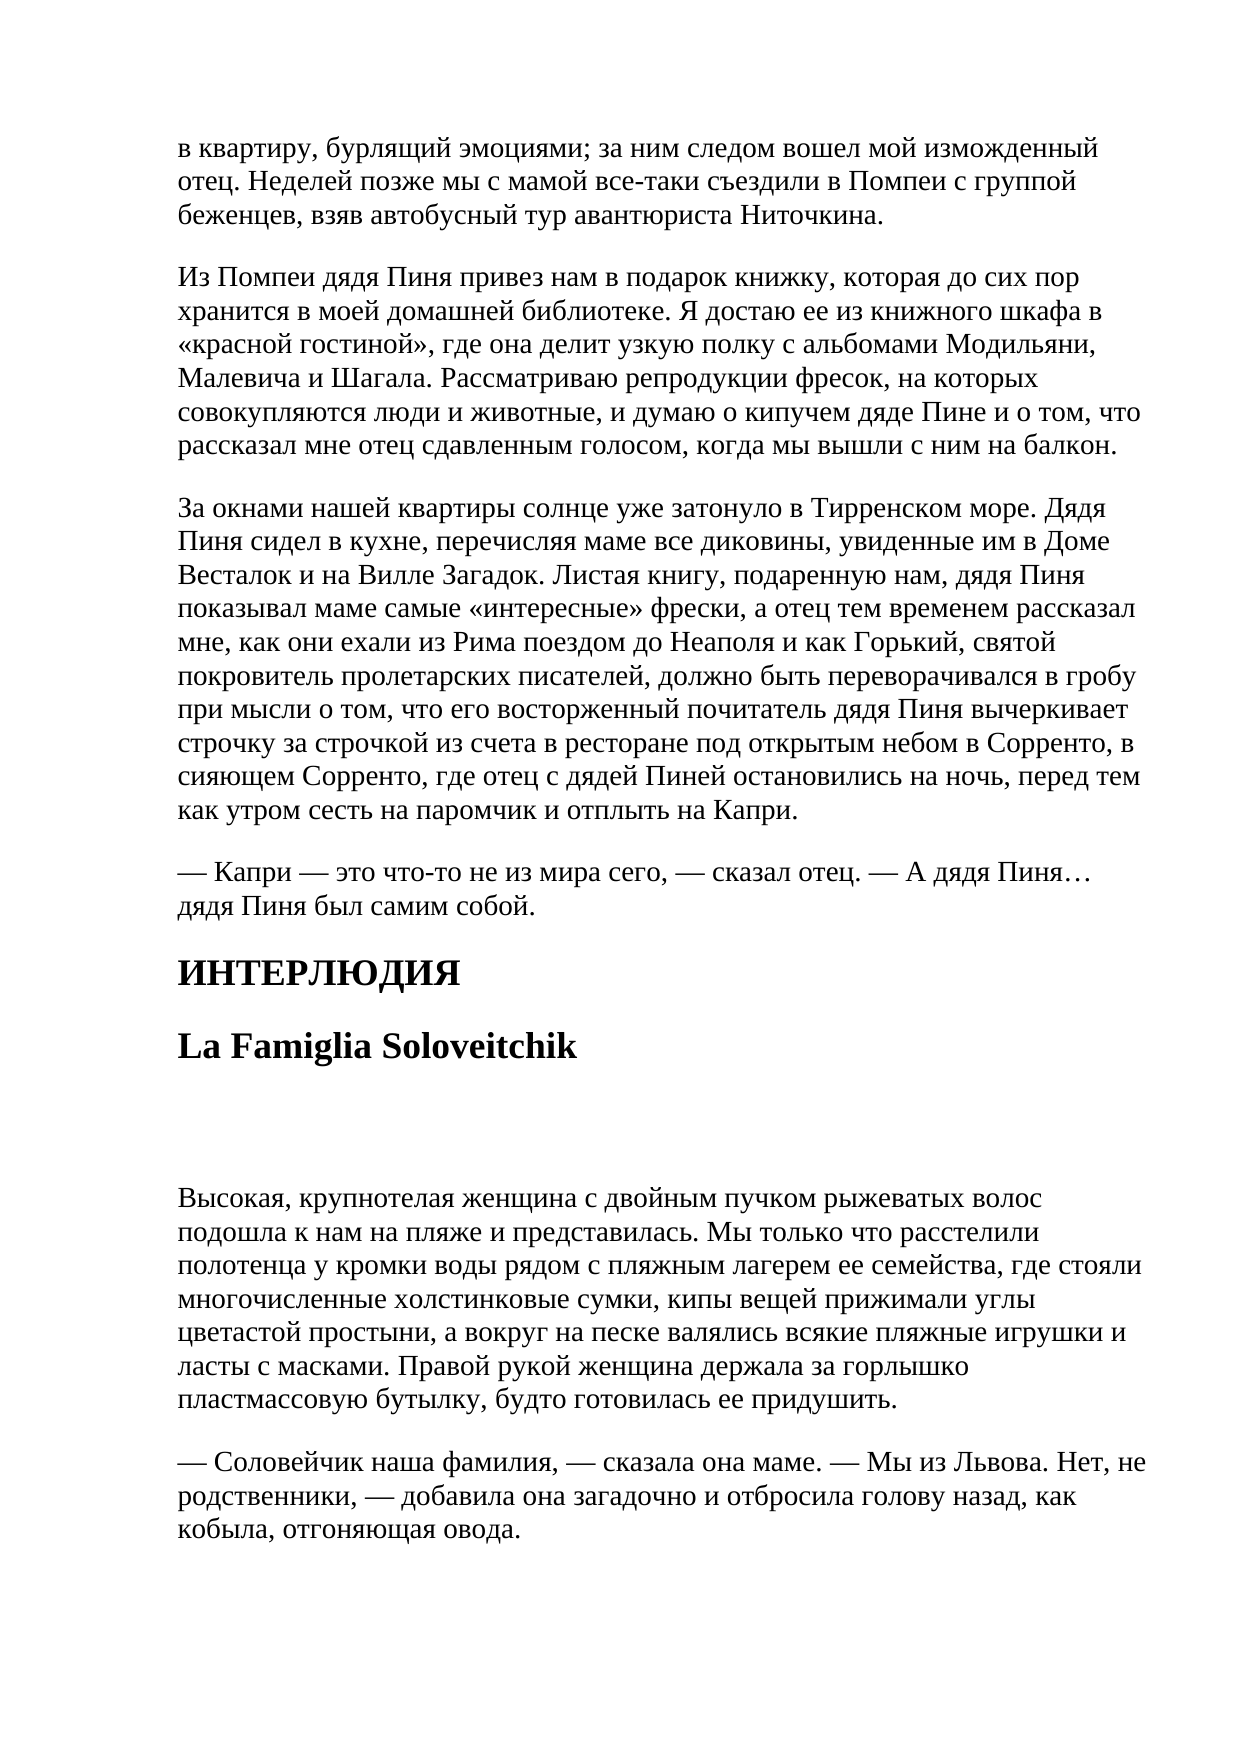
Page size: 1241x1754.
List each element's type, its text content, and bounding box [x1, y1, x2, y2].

text — Соловейчик наша фамилия, — сказала она маме. — Мы из Львова. Нет, не родственники, — добавила она загадочно и отбросила голову назад, как кобыла, отгоняющая овода. [177, 1444, 1152, 1545]
text Высокая, крупнотелая женщина с двойным пучком рыжеватых волос подошла к нам на пляже и представилась. Мы только что расстелили полотенца у кромки воды рядом с пляжным лагерем ее семейства, где стояли многочисленные холстинковые сумки, кипы вещей прижимали углы цветастой простыни, а вокруг на песке валялись всякие пляжные игрушки и ласты с масками. Правой рукой женщина держала за горлышко пластмассовую бутылку, будто готовилась ее придушить. [177, 1180, 1152, 1415]
text La Famiglia Soloveitchik [177, 1023, 1152, 1066]
text — Капри — это что-то не из мира сего, — сказал отец. — А дядя Пиня… дядя Пиня был самим собой. [177, 854, 1152, 922]
text За окнами нашей квартиры солнце уже затонуло в Тирренском море. Дядя Пиня сидел в кухне, перечисляя маме все диковины, увиденные им в Доме Весталок и на Вилле Загадок. Листая книгу, подаренную нам, дядя Пиня показывал маме самые «интересные» фрески, а отец тем временем рассказал мне, как они ехали из Рима поездом до Неаполя и как Горький, святой покровитель пролетарских писателей, должно быть переворачивался в гробу при мысли о том, что его восторженный почитатель дядя Пиня вычеркивает строчку за строчкой из счета в ресторане под открытым небом в Сорренто, в сияющем Сорренто, где отец с дядей Пиней остановились на ночь, перед тем как утром сесть на паромчик и отплыть на Капри. [177, 490, 1152, 825]
text ИНТЕРЛЮДИЯ [177, 951, 1152, 994]
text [177, 130, 1152, 230]
text Из Помпеи дядя Пиня привез нам в подарок книжку, которая до сих пор хранится в моей домашней библиотеке. Я достаю ее из книжного шкафа в «красной гостиной», где она делит узкую полку с альбомами Модильяни, Малевича и Шагала. Рассматриваю репродукции фресок, на которых совокупляются люди и животные, и думаю о кипучем дяде Пине и о том, что рассказал мне отец сдавленным голосом, когда мы вышли с ним на балкон. [177, 259, 1152, 461]
